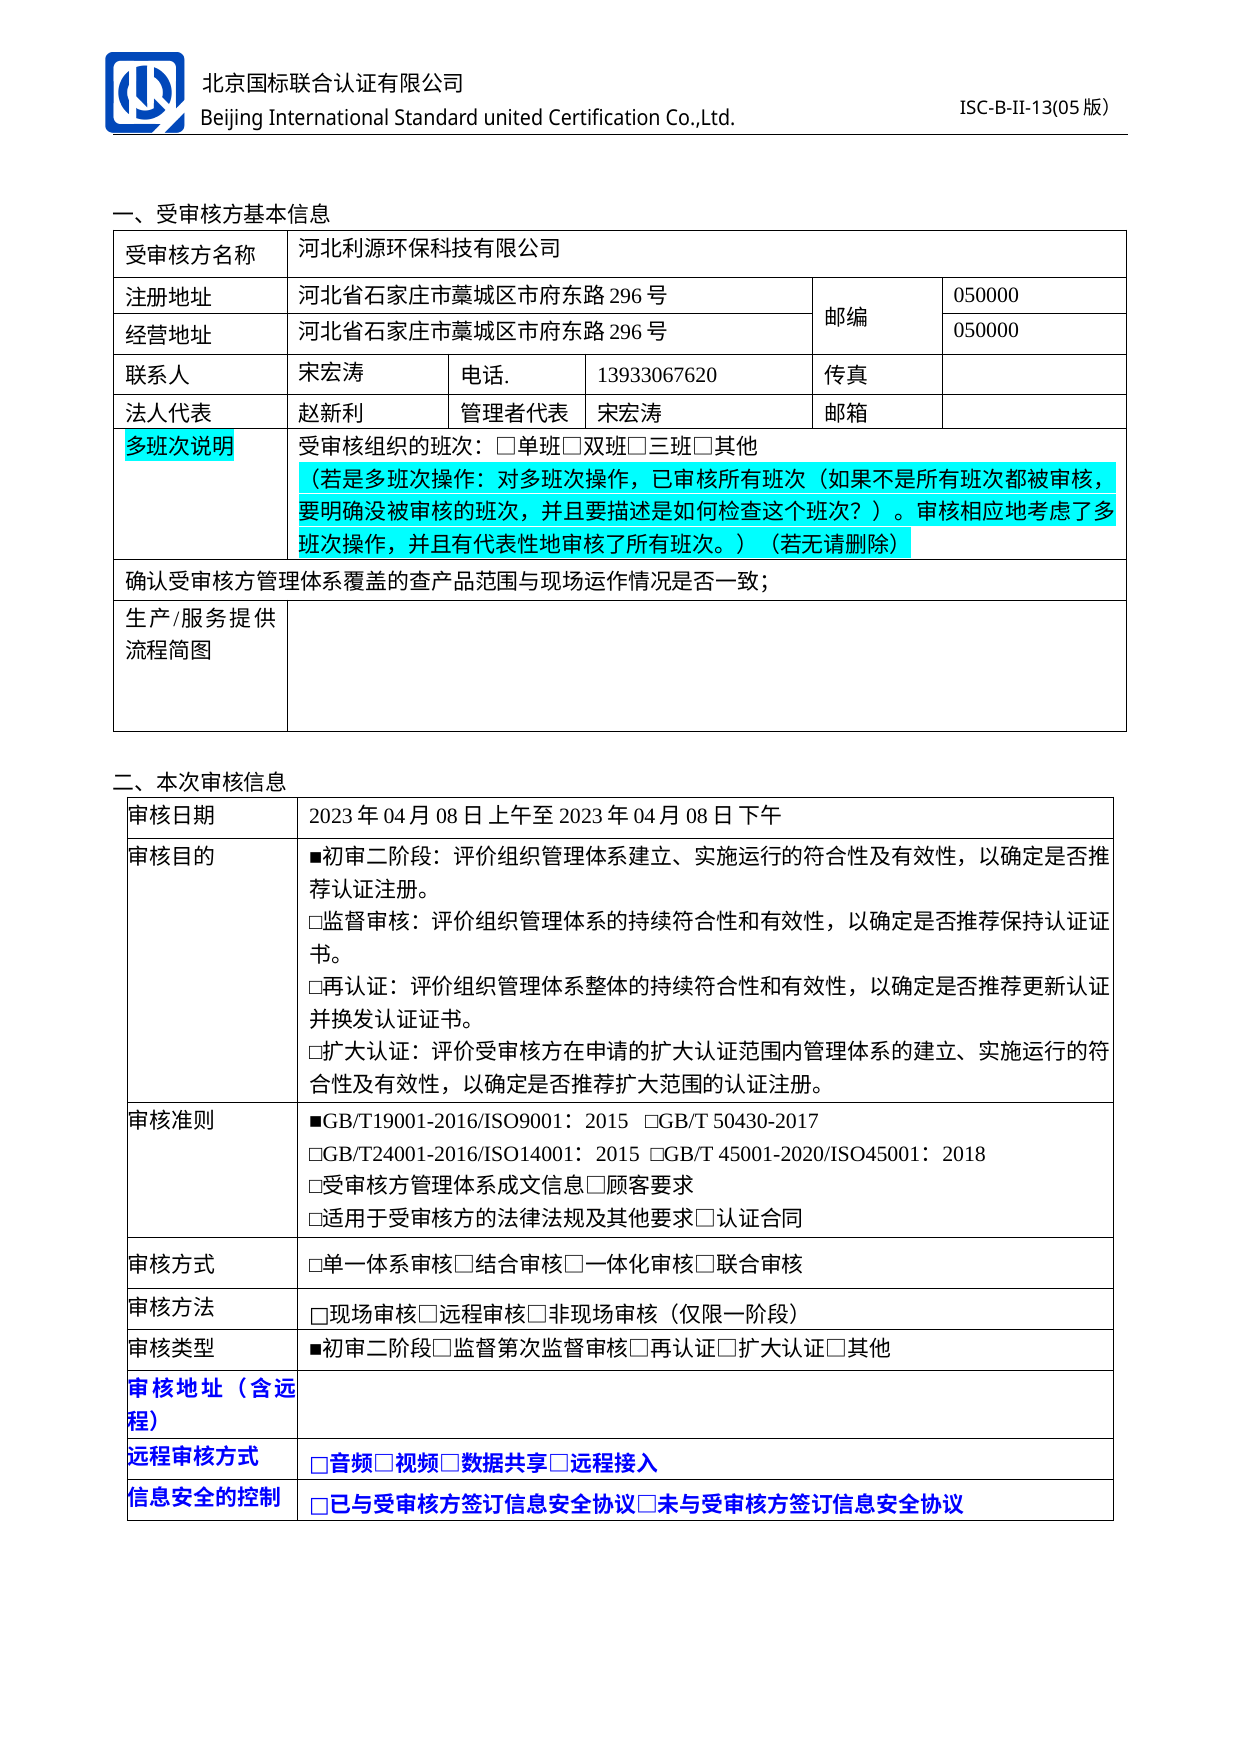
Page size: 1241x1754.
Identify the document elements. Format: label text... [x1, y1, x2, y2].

table_cell 生产/服务提供流程简图 [114, 601, 287, 731]
table_cell 电话. [449, 355, 585, 394]
table_cell 传真 [813, 355, 942, 394]
table_header 2023年04月08日 上午至2023年04月08日 下午 [298, 798, 1113, 838]
table_cell 经营地址 [114, 314, 287, 353]
text 二、本次审核信息 [112, 764, 1128, 797]
table_cell 赵新利 [288, 395, 448, 428]
table_cell 邮编 [813, 278, 942, 353]
table_cell □已与受审核方签订信息安全协议□未与受审核方签订信息安全协议 [298, 1480, 1113, 1519]
table_cell 管理者代表 [449, 395, 585, 428]
table_cell 受审核组织的班次：□单班□双班□三班□其他 （若是多班次操作：对多班次操作，已审核所有班次（如果不是所有班次都被审核，要明确没被审核的班次，并且要描述是如何检查这个班次？）。审核相应地考虑了多班次操作，并且有代表性地审核了所有班次。）（若无请删除） [288, 429, 1126, 559]
table_header 受审核方名称 [114, 231, 287, 277]
text 一、受审核方基本信息 [112, 197, 1128, 229]
table_cell ■初审二阶段□监督第次监督审核□再认证□扩大认证□其他 [298, 1330, 1113, 1370]
table_cell 注册地址 [114, 278, 287, 313]
table_cell □音频□视频□数据共享□远程接入 [298, 1439, 1113, 1479]
table_cell ■GB/T19001-2016/ISO9001：2015 □GB/T 50430-2017 □GB/T24001-2016/ISO14001：2015 □GB/T 45001-2020/ISO45001：2018 □受审核方管理体系成文信息□顾客要求 □适用于受审核方的法律法规及其他要求□认证合同 [298, 1103, 1113, 1237]
table_cell 河北省石家庄市藁城区市府东路296号 [288, 278, 812, 313]
table_cell 河北省石家庄市藁城区市府东路296号 [288, 314, 812, 353]
table_cell 信息安全的控制 [128, 1480, 297, 1519]
table_cell 远程审核方式 [128, 1439, 297, 1479]
table_cell ■初审二阶段：评价组织管理体系建立、实施运行的符合性及有效性，以确定是否推荐认证注册。 □监督审核：评价组织管理体系的持续符合性和有效性，以确定是否推荐保持认证证书。 □再认证：评价组织管理体系整体的持续符合性和有效性，以确定是否推荐更新认证并换发认证证书。 □扩大认证：评价受审核方在申请的扩大认证范围内管理体系的建立、实施运行的符合性及有效性，以确定是否推荐扩大范围的认证注册。 □其他： [298, 839, 1113, 1102]
table_cell 联系人 [114, 355, 287, 394]
table_header 审核日期 [128, 798, 297, 838]
table_cell □现场审核□远程审核□非现场审核（仅限一阶段） [298, 1289, 1113, 1329]
table_cell 审核方法 [128, 1289, 297, 1329]
table_cell 审核准则 [128, 1103, 297, 1237]
table_cell 050000 [943, 278, 1126, 313]
table_cell 宋宏涛 [586, 395, 812, 428]
table_cell 宋宏涛 [288, 355, 448, 394]
table_cell □单一体系审核□结合审核□一体化审核□联合审核 [298, 1238, 1113, 1288]
table_cell 审核目的 [128, 839, 297, 1102]
table_cell [298, 1371, 1113, 1438]
table_header 河北利源环保科技有限公司 [288, 231, 1126, 277]
table_cell 审核方式 [128, 1238, 297, 1288]
table_cell [943, 395, 1126, 428]
table_cell 多班次说明 [114, 429, 287, 559]
table_cell [943, 355, 1126, 394]
table_cell 确认受审核方管理体系覆盖的查产品范围与现场运作情况是否一致； [114, 560, 1126, 599]
picture [105, 52, 185, 133]
table_cell 审核地址（含远程） [128, 1371, 297, 1438]
table_cell 法人代表 [114, 395, 287, 428]
table_cell 13933067620 [586, 355, 812, 394]
table_cell 审核类型 [128, 1330, 297, 1370]
table_cell 邮箱 [813, 395, 942, 428]
table_cell 050000 [943, 314, 1126, 353]
table_cell [288, 601, 1126, 731]
